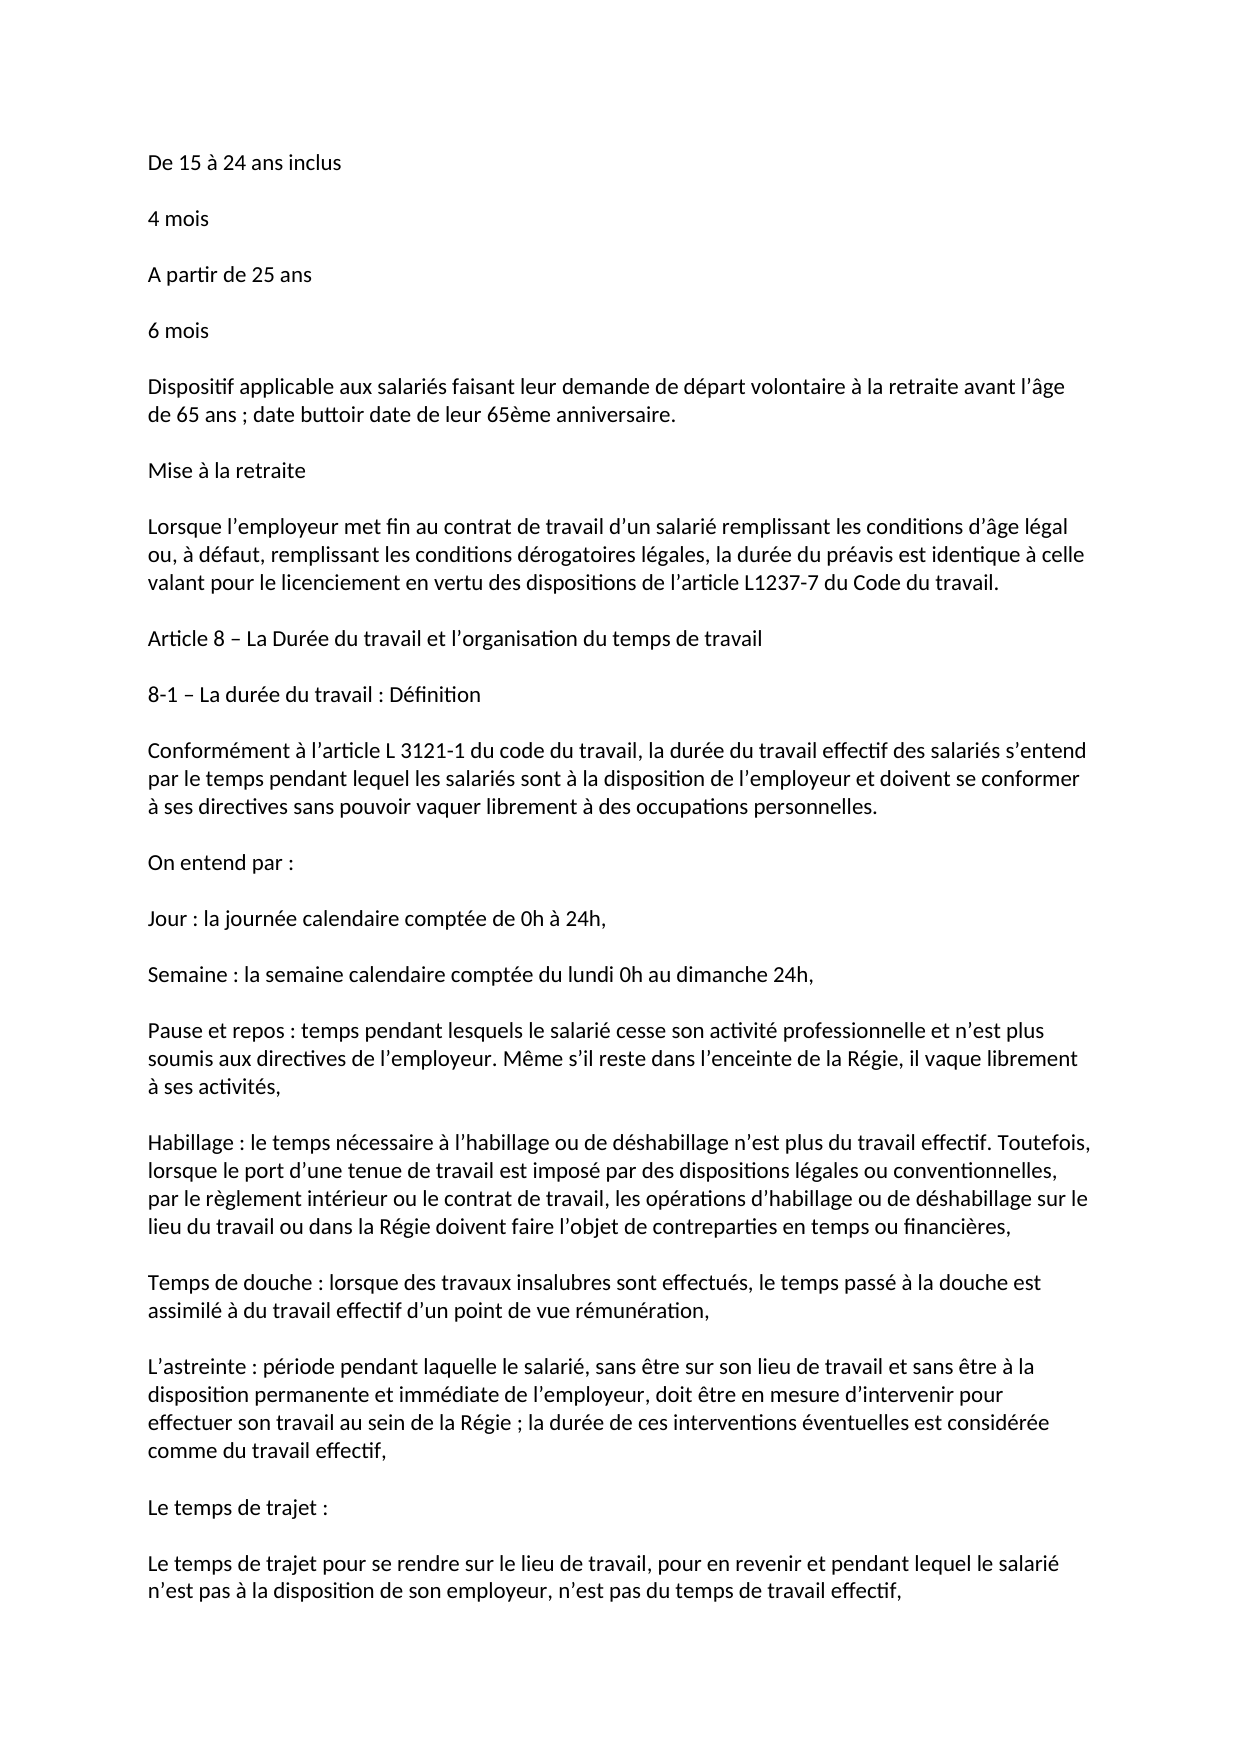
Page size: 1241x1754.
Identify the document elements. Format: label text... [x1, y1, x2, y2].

text L’astreinte : période pendant laquelle le salarié, sans être sur son lieu de travail et sans être à la disposition permanente et immédiate de l’employeur, doit être en mesure d’intervenir pour effectuer son travail au sein de la Régie ; la durée de ces interventions éventuelles est considérée comme du travail effectif, [148, 1352, 1093, 1464]
text Habillage : le temps nécessaire à l’habillage ou de déshabillage n’est plus du travail effectif. Toutefois, lorsque le port d’une tenue de travail est imposé par des dispositions légales ou conventionnelles, par le règlement intérieur ou le contrat de travail, les opérations d’habillage ou de déshabillage sur le lieu du travail ou dans la Régie doivent faire l’objet de contreparties en temps ou financières, [148, 1128, 1093, 1240]
text Semaine : la semaine calendaire comptée du lundi 0h au dimanche 24h, [148, 960, 1093, 988]
text On entend par : [148, 848, 1093, 876]
text Dispositif applicable aux salariés faisant leur demande de départ volontaire à la retraite avant l’âge de 65 ans ; date buttoir date de leur 65ème anniversaire. [148, 372, 1093, 428]
text Mise à la retraite [148, 456, 1093, 484]
text 8-1 – La durée du travail : Définition [148, 680, 1093, 708]
text A partir de 25 ans [148, 260, 1093, 288]
text Conformément à l’article L 3121-1 du code du travail, la durée du travail effectif des salariés s’entend par le temps pendant lequel les salariés sont à la disposition de l’employeur et doivent se conformer à ses directives sans pouvoir vaquer librement à des occupations personnelles. [148, 736, 1093, 820]
text Temps de douche : lorsque des travaux insalubres sont effectués, le temps passé à la douche est assimilé à du travail effectif d’un point de vue rémunération, [148, 1268, 1093, 1324]
text Lorsque l’employeur met fin au contrat de travail d’un salarié remplissant les conditions d’âge légal ou, à défaut, remplissant les conditions dérogatoires légales, la durée du préavis est identique à celle valant pour le licenciement en vertu des dispositions de l’article L1237-7 du Code du travail. [148, 512, 1093, 596]
text 6 mois [148, 316, 1093, 344]
text Le temps de trajet : [148, 1493, 1093, 1521]
text Pause et repos : temps pendant lesquels le salarié cesse son activité professionnelle et n’est plus soumis aux directives de l’employeur. Même s’il reste dans l’enceinte de la Régie, il vaque librement à ses activités, [148, 1016, 1093, 1100]
text Jour : la journée calendaire comptée de 0h à 24h, [148, 904, 1093, 932]
text Article 8 – La Durée du travail et l’organisation du temps de travail [148, 624, 1093, 652]
text De 15 à 24 ans inclus [148, 148, 1093, 176]
text Le temps de trajet pour se rendre sur le lieu de travail, pour en revenir et pendant lequel le salarié n’est pas à la disposition de son employeur, n’est pas du temps de travail effectif, [148, 1549, 1093, 1605]
text 4 mois [148, 204, 1093, 232]
